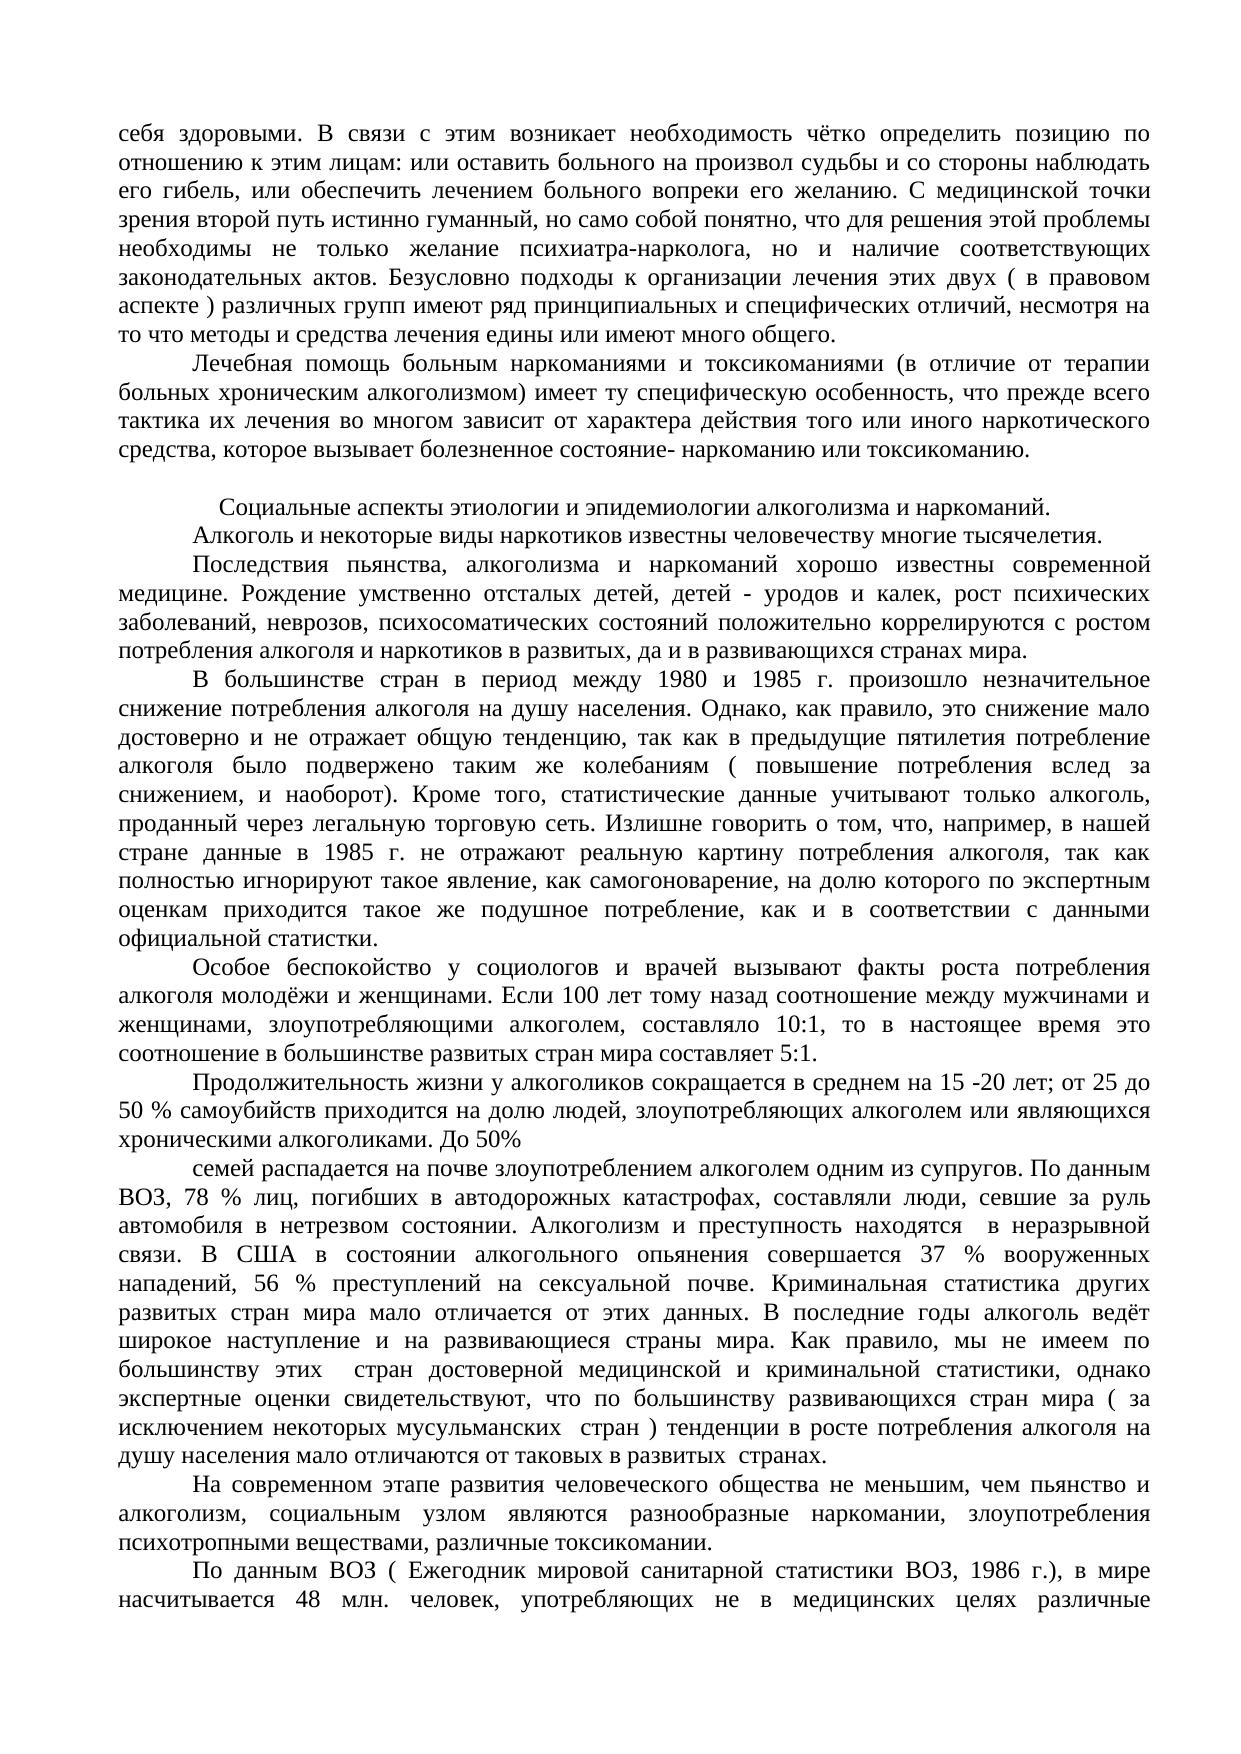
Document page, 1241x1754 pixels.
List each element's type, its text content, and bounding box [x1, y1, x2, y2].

text Алкоголь и некоторые виды наркотиков известны человечеству многие тысячелетия. [118, 521, 1152, 549]
text семей распадается на почве злоупотреблением алкоголем одним из супругов. По данным ВОЗ, 78 % лиц, погибших в автодорожных катастрофах, составляли люди, севшие за руль автомобиля в нетрезвом состоянии. Алкоголизм и преступность находятся в неразрывной связи. В США в состоянии алкогольного опьянения совершается 37 % вооруженных нападений, 56 % преступлений на сексуальной почве. Криминальная статистика других развитых стран мира мало отличается от этих данных. В последние годы алкоголь ведёт широкое наступление и на развивающиеся страны мира. Как правило, мы не имеем по большинству этих стран достоверной медицинской и криминальной статистики, однако экспертные оценки свидетельствуют, что по большинству развивающихся стран мира ( за исключением некоторых мусульманских стран ) тенденции в росте потребления алкоголя на душу населения мало отличаются от таковых в развитых странах. [118, 1153, 1152, 1469]
text Последствия пьянства, алкоголизма и наркоманий хорошо известны современной медицине. Рождение умственно отсталых детей, детей - уродов и калек, рост психических заболеваний, неврозов, психосоматических состояний положительно коррелируются с ростом потребления алкоголя и наркотиков в развитых, да и в развивающихся странах мира. [118, 549, 1152, 664]
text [118, 118, 1152, 348]
text Продолжительность жизни у алкоголиков сокращается в среднем на 15 -20 лет; от 25 до 50 % самоубийств приходится на долю людей, злоупотребляющих алкоголем или являющихся хроническими алкоголиками. До 50% [118, 1067, 1152, 1153]
text Лечебная помощь больным наркоманиями и токсикоманиями (в отличие от терапии больных хроническим алкоголизмом) имеет ту специфическую особенность, что прежде всего тактика их лечения во многом зависит от характера действия того или иного наркотического средства, которое вызывает болезненное состояние- наркоманию или токсикоманию. [118, 348, 1152, 463]
text Особое беспокойство у социологов и врачей вызывают факты роста потребления алкоголя молодёжи и женщинами. Если 100 лет тому назад соотношение между мужчинами и женщинами, злоупотребляющими алкоголем, составляло 10:1, то в настоящее время это соотношение в большинстве развитых стран мира составляет 5:1. [118, 952, 1152, 1067]
text Социальные аспекты этиологии и эпидемиологии алкоголизма и наркоманий. [118, 492, 1152, 521]
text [118, 1556, 1152, 1613]
text В большинстве стран в период между 1980 и . произошло незначительное снижение потребления алкоголя на душу населения. Однако, как правило, это снижение мало достоверно и не отражает общую тенденцию, так как в предыдущие пятилетия потребление алкоголя было подвержено таким же колебаниям ( повышение потребления вслед за снижением, и наоборот). Кроме того, статистические данные учитывают только алкоголь, проданный через легальную торговую сеть. Излишне говорить о том, что, например, в нашей стране данные в . не отражают реальную картину потребления алкоголя, так как полностью игнорируют такое явление, как самогоноварение, на долю которого по экспертным оценкам приходится такое же подушное потребление, как и в соответствии с данными официальной статистки. [118, 664, 1152, 952]
text На современном этапе развития человеческого общества не меньшим, чем пьянство и алкоголизм, социальным узлом являются разнообразные наркомании, злоупотребления психотропными веществами, различные токсикомании. [118, 1469, 1152, 1556]
